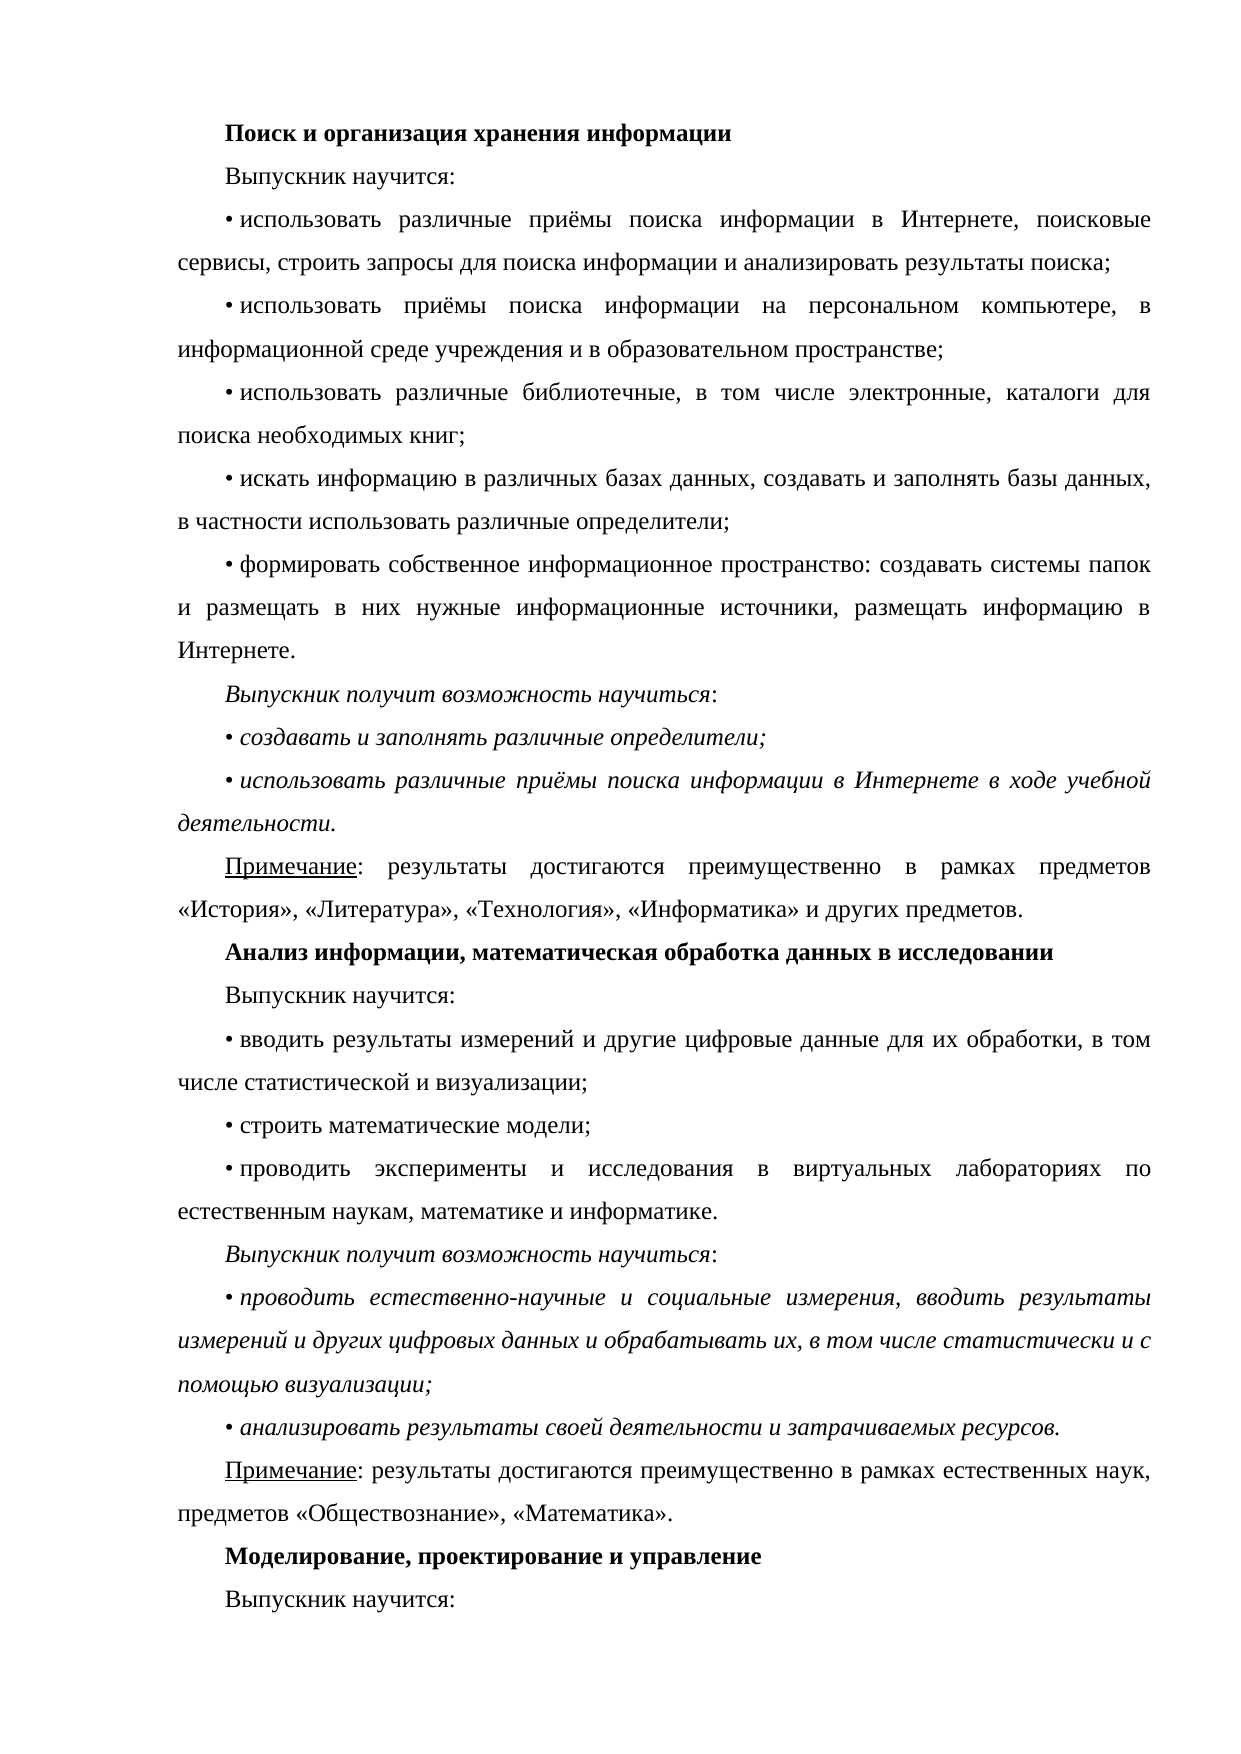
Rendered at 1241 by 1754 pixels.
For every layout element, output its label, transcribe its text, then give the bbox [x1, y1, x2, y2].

text • использовать различные приёмы поиска информации в Интернете, поисковые сервисы, строить запросы для поиска информации и анализировать результаты поиска; [177, 204, 1152, 276]
text Примечание: результаты достигаются преимущественно в рамках предметов «История», «Литература», «Технология», «Информатика» и других предметов. [177, 851, 1152, 923]
text Поиск и организация хранения информации [177, 118, 1152, 147]
text Моделирование, проектирование и управление [177, 1541, 1152, 1570]
text Выпускник получит возможность научиться: [177, 679, 1152, 707]
text • создавать и заполнять различные определители; [177, 722, 1152, 751]
text Выпускник научится: [177, 981, 1152, 1009]
text Примечание: результаты достигаются преимущественно в рамках естественных наук, предметов «Обществознание», «Математика». [177, 1455, 1152, 1527]
text • использовать различные приёмы поиска информации в Интернете в ходе учебной деятельности. [177, 765, 1152, 837]
text Анализ информации, математическая обработка данных в исследовании [177, 937, 1152, 966]
text Выпускник получит возможность научиться: [177, 1239, 1152, 1268]
text • анализировать результаты своей деятельности и затрачиваемых ресурсов. [177, 1412, 1152, 1441]
text Выпускник научится: [177, 161, 1152, 190]
text • использовать различные библиотечные, в том числе электронные, каталоги для поиска необходимых книг; [177, 377, 1152, 449]
text Выпускник научится: [177, 1584, 1152, 1613]
text • вводить результаты измерений и другие цифровые данные для их обработки, в том числе статистической и визуализации; [177, 1024, 1152, 1096]
text • проводить эксперименты и исследования в виртуальных лабораториях по естественным наукам, математике и информатике. [177, 1153, 1152, 1225]
text • использовать приёмы поиска информации на персональном компьютере, в информационной среде учреждения и в образовательном пространстве; [177, 291, 1152, 362]
text • строить математические модели; [177, 1110, 1152, 1139]
text • искать информацию в различных базах данных, создавать и заполнять базы данных, в частности использовать различные определители; [177, 463, 1152, 535]
text • проводить естественно-научные и социальные измерения, вводить результаты измерений и других цифровых данных и обрабатывать их, в том числе статистически и с помощью визуализации; [177, 1282, 1152, 1397]
text • формировать собственное информационное пространство: создавать системы папок и размещать в них нужные информационные источники, размещать информацию в Интернете. [177, 549, 1152, 664]
